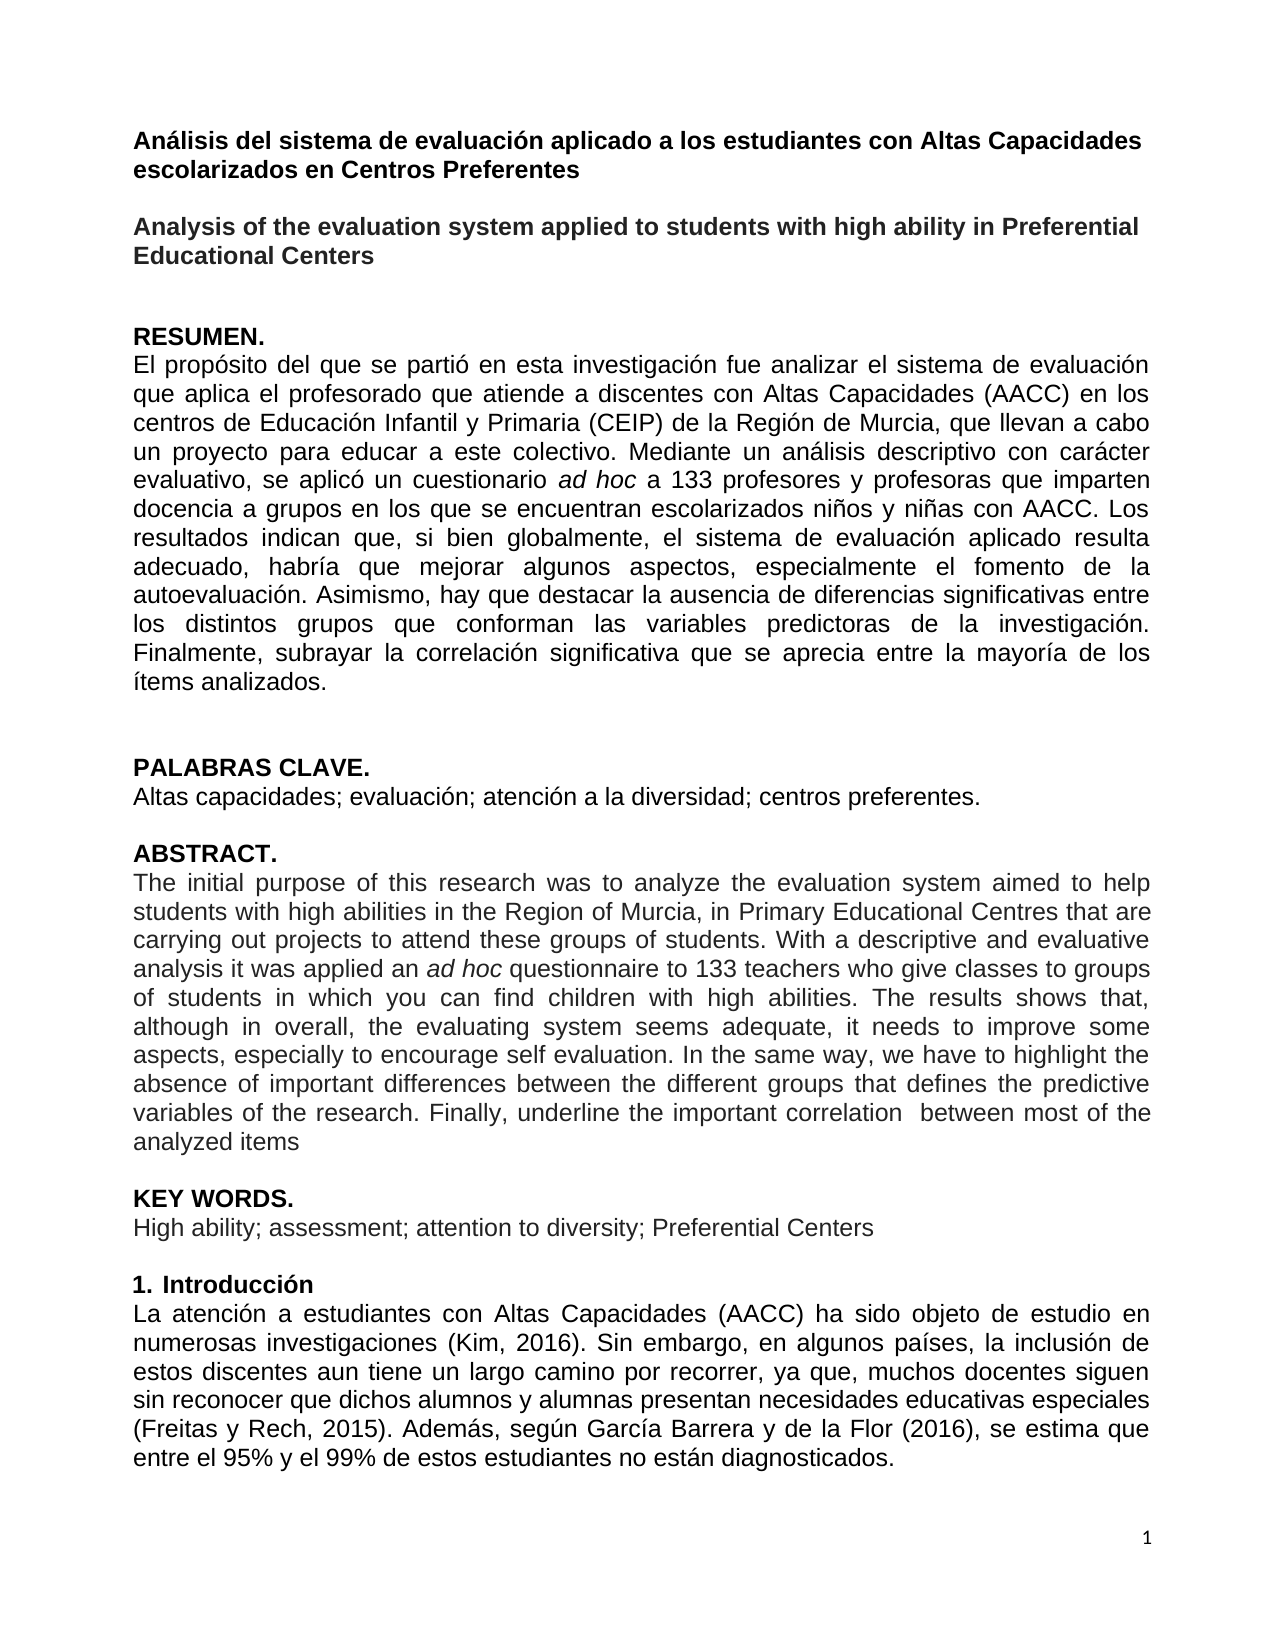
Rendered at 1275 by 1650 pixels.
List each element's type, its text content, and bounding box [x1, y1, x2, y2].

text The initial purpose of this research was to analyze the evaluation system aimed to help students with high abilities in the Region of Murcia, in Primary Educational Centres that are carrying out projects to attend these groups of students. With a descriptive and evaluative analysis it was applied an ad hoc questionnaire to 133 teachers who give classes to groups of students in which you can find children with high abilities. The results shows that, although in overall, the evaluating system seems adequate, it needs to improve some aspects, especially to encourage self evaluation. In the same way, we have to highlight the absence of important differences between the different groups that defines the predictive variables of the research. Finally, underline the important correlation between most of the analyzed items [133, 868, 1152, 1155]
text El propósito del que se partió en esta investigación fue analizar el sistema de evaluación que aplica el profesorado que atiende a discentes con Altas Capacidades (AACC) en los centros de Educación Infantil y Primaria (CEIP) de la Región de Murcia, que llevan a cabo un proyecto para educar a este colectivo. Mediante un análisis descriptivo con carácter evaluativo, se aplicó un cuestionario ad hoc a 133 profesores y profesoras que imparten docencia a grupos en los que se encuentran escolarizados niños y niñas con AACC. Los resultados indican que, si bien globalmente, el sistema de evaluación aplicado resulta adecuado, habría que mejorar algunos aspectos, especialmente el fomento de la autoevaluación. Asimismo, hay que destacar la ausencia de diferencias significativas entre los distintos grupos que conforman las variables predictoras de la investigación. Finalmente, subrayar la correlación significativa que se aprecia entre la mayoría de los ítems analizados. [133, 350, 1152, 695]
list Introducción [132, 1270, 1152, 1299]
text KEY WORDS. [133, 1184, 1152, 1213]
text RESUMEN. [133, 322, 1152, 350]
text Altas capacidades; evaluación; atención a la diversidad; centros preferentes. [133, 782, 1152, 810]
text Analysis of the evaluation system applied to students with high ability in Preferential Educational Centers [133, 212, 1152, 269]
text ABSTRACT. [133, 839, 1152, 868]
text PALABRAS CLAVE. [133, 753, 1152, 782]
text La atención a estudiantes con Altas Capacidades (AACC) ha sido objeto de estudio en numerosas investigaciones (Kim, 2016). Sin embargo, en algunos países, la inclusión de estos discentes aun tiene un largo camino por recorrer, ya que, muchos docentes siguen sin reconocer que dichos alumnos y alumnas presentan necesidades educativas especiales (Freitas y Rech, 2015). Además, según García Barrera y de la Flor (2016), se estima que entre el 95% y el 99% de estos estudiantes no están diagnosticados. [133, 1299, 1152, 1472]
text High ability; assessment; attention to diversity; Preferential Centers [133, 1213, 1152, 1242]
text Análisis del sistema de evaluación aplicado a los estudiantes con Altas Capacidades escolarizados en Centros Preferentes [133, 126, 1161, 183]
